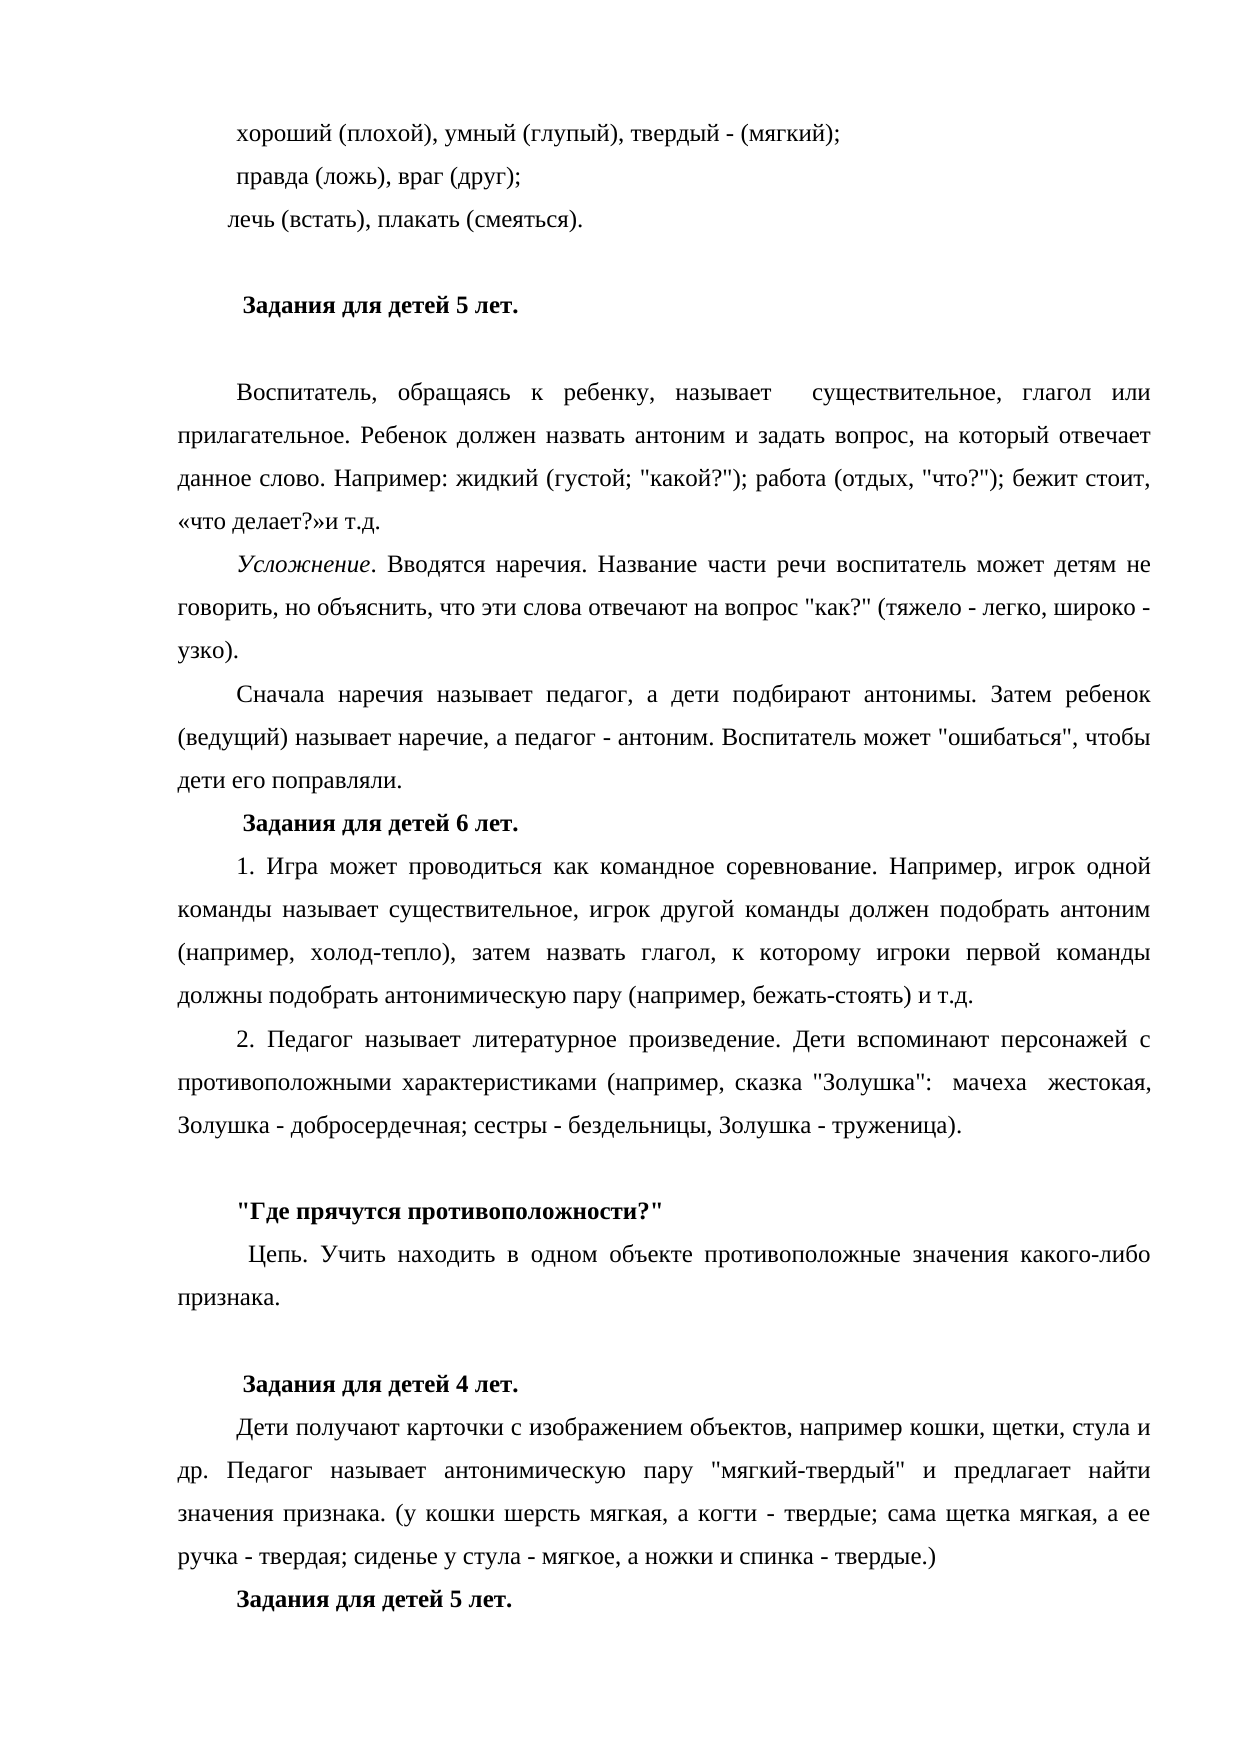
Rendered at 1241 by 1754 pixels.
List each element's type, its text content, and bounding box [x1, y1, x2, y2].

text Задания для детей 5 лет. [177, 1584, 1152, 1613]
text "Где прячутся противоположности?" [177, 1196, 1152, 1225]
text Усложнение. Вводятся наречия. Название части речи воспитатель может детям не говорить, но объяснить, что эти слова отвечают на вопрос "как?" (тяжело - легко, широко - узко). [177, 549, 1152, 664]
text 1. Игра может проводиться как командное соревнование. Например, игрок одной команды называет существительное, игрок другой команды должен подобрать антоним (например, холод-тепло), затем назвать глагол, к которому игроки первой команды должны подобрать антонимическую пару (например, бежать-стоять) и т.д. [177, 851, 1152, 1009]
text Воспитатель, обращаясь к ребенку, называет существительное, глагол или прилагательное. Ребенок должен назвать антоним и задать вопрос, на который отвечает данное слово. Например: жидкий (густой; "какой?"); работа (отдых, "что?"); бежит стоит, «что делает?»и т.д. [177, 377, 1152, 535]
text Сначала наречия называет педагог, а дети подбирают антонимы. Затем ребенок (ведущий) называет наречие, а педагог - антоним. Воспитатель может "ошибаться", чтобы дети его поправляли. [177, 679, 1152, 794]
text Задания для детей 4 лет. [177, 1369, 1152, 1397]
text правда (ложь), враг (друг); [177, 161, 1152, 190]
text 2. Педагог называет литературное произведение. Дети вспоминают персонажей с противоположными характеристиками (например, сказка "Золушка": мачеха ­ жестокая, Золушка - добросердечная; сестры - бездельницы, Золушка - труженица). [177, 1024, 1152, 1139]
text Задания для детей 6 лет. [177, 808, 1152, 837]
text Задания для детей 5 лет. [177, 291, 1152, 319]
text Дети получают карточки с изображением объектов, например кошки, щетки, стула и др. Педагог называет антонимическую пару "мягкий-твердый" и предлагает найти значения признака. (у кошки шерсть мягкая, а когти - твердые; сама щетка мягкая, а ее ручка - твердая; сиденье у стула - мягкое, а ножки и спинка - твердые.) [177, 1412, 1152, 1570]
text хороший (плохой), умный (глупый), твердый - (мягкий); [177, 118, 1152, 147]
text лечь (встать), плакать (смеяться). [177, 204, 1152, 233]
text Цепь. Учить находить в одном объекте противоположные значения какого-либо признака. [177, 1239, 1152, 1311]
